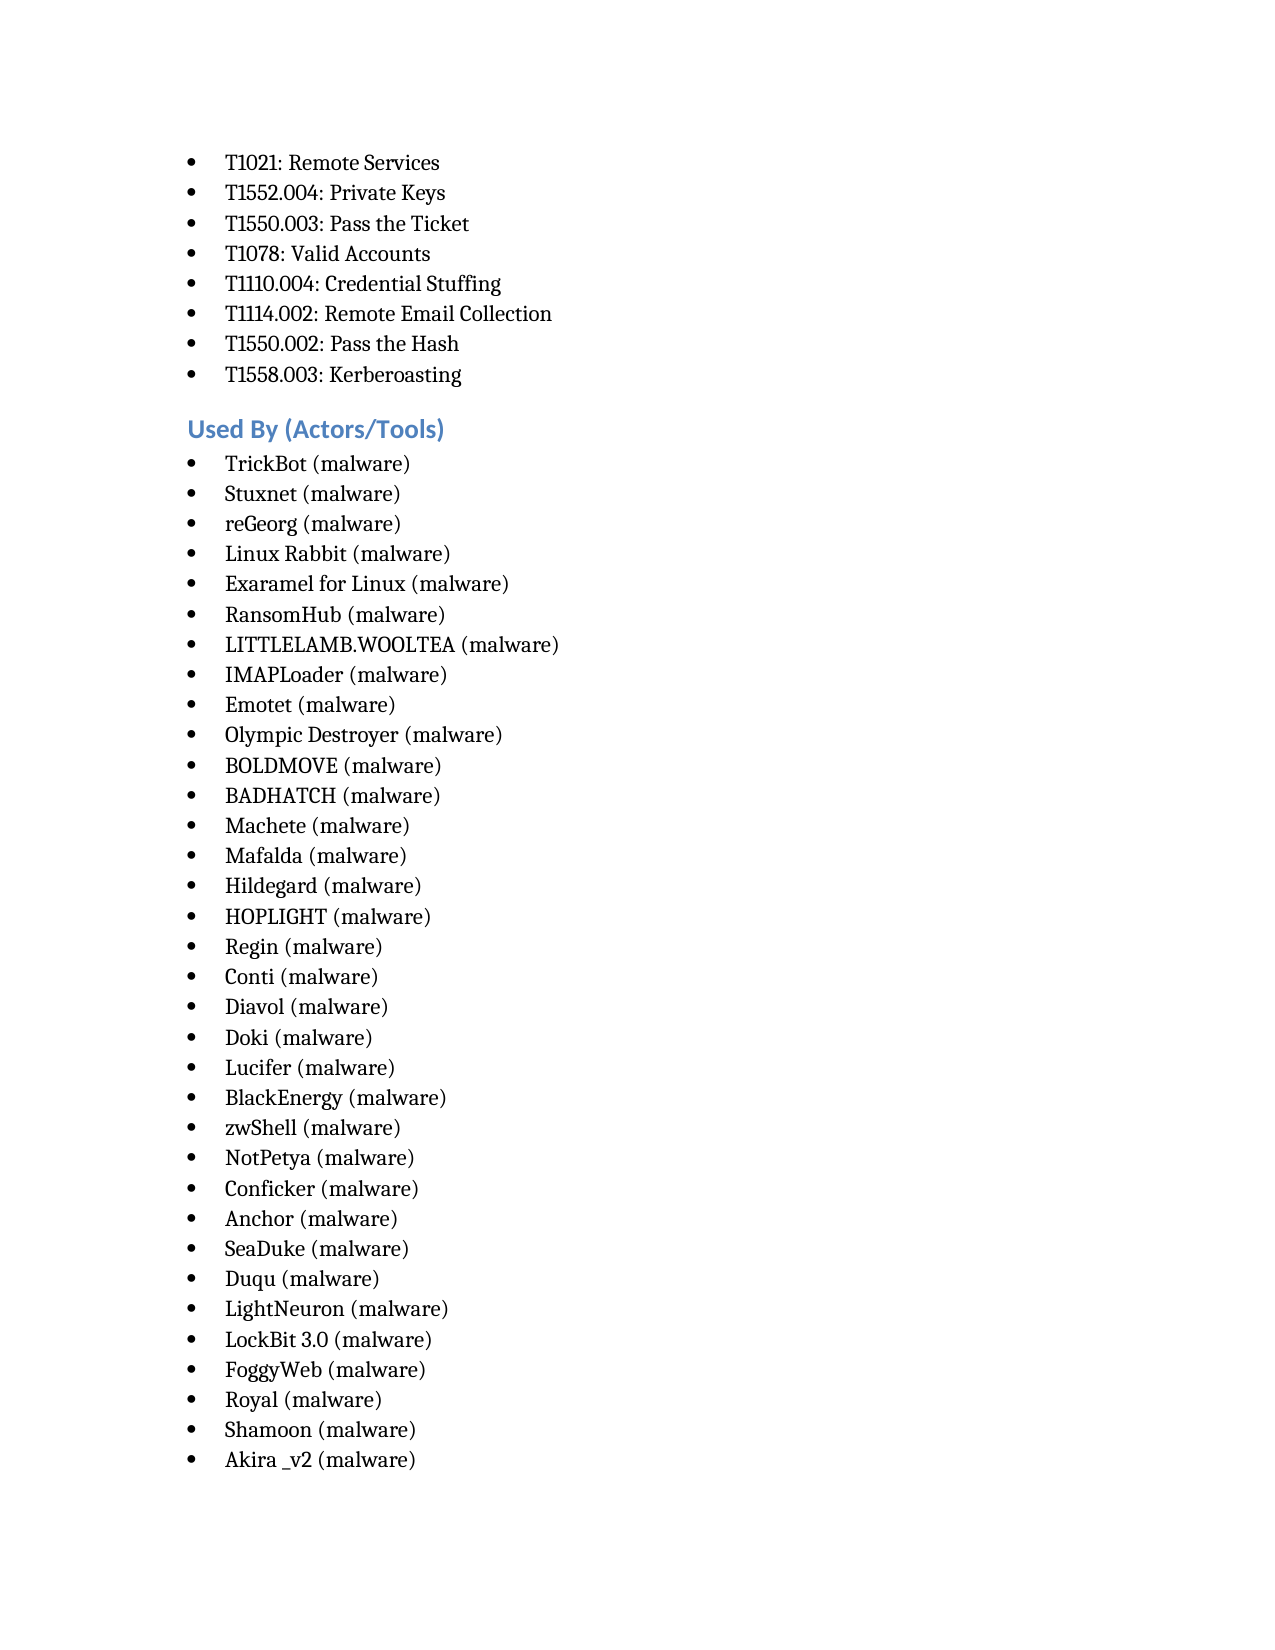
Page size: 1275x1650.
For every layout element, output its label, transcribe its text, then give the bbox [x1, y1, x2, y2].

list LightNeuron (malware) [187, 1296, 1087, 1323]
list RansomHub (malware) [187, 601, 1087, 628]
list Exaramel for Linux (malware) [187, 571, 1087, 598]
list LockBit 3.0 (malware) [187, 1326, 1087, 1353]
list IMAPLoader (malware) [187, 662, 1087, 688]
list T1550.002: Pass the Hash [187, 331, 1087, 358]
list Mafalda (malware) [187, 843, 1087, 869]
list Conti (malware) [187, 964, 1087, 990]
list T1110.004: Credential Stuffing [187, 271, 1087, 297]
list SeaDuke (malware) [187, 1236, 1087, 1262]
list Emotet (malware) [187, 692, 1087, 718]
list Hildegard (malware) [187, 873, 1087, 900]
list T1552.004: Private Keys [187, 180, 1087, 207]
list T1021: Remote Services [187, 150, 1087, 176]
list reGeorg (malware) [187, 511, 1087, 537]
list BADHATCH (malware) [187, 783, 1087, 809]
list Olympic Destroyer (malware) [187, 722, 1087, 749]
list Doki (malware) [187, 1024, 1087, 1051]
list LITTLELAMB.WOOLTEA (malware) [187, 632, 1087, 658]
list Duqu (malware) [187, 1266, 1087, 1292]
list TrickBot (malware) [187, 450, 1087, 477]
list Diavol (malware) [187, 994, 1087, 1021]
list Linux Rabbit (malware) [187, 541, 1087, 567]
list Lucifer (malware) [187, 1054, 1087, 1081]
list zwShell (malware) [187, 1115, 1087, 1141]
list T1078: Valid Accounts [187, 241, 1087, 267]
list NotPetya (malware) [187, 1145, 1087, 1172]
list Regin (malware) [187, 934, 1087, 960]
list Anchor (malware) [187, 1206, 1087, 1232]
list BOLDMOVE (malware) [187, 752, 1087, 779]
list Machete (malware) [187, 813, 1087, 839]
list Stuxnet (malware) [187, 481, 1087, 507]
list FoggyWeb (malware) [187, 1357, 1087, 1383]
list Conficker (malware) [187, 1175, 1087, 1202]
list T1114.002: Remote Email Collection [187, 301, 1087, 327]
list T1558.003: Kerberoasting [187, 361, 1087, 388]
list HOPLIGHT (malware) [187, 903, 1087, 930]
list BlackEnergy (malware) [187, 1085, 1087, 1111]
list Royal (malware) [187, 1387, 1087, 1413]
list T1550.003: Pass the Ticket [187, 210, 1087, 237]
list Akira _v2 (malware) [187, 1447, 1087, 1474]
list Shamoon (malware) [187, 1417, 1087, 1443]
subtitle Used By (Actors/Tools) [187, 412, 1087, 446]
